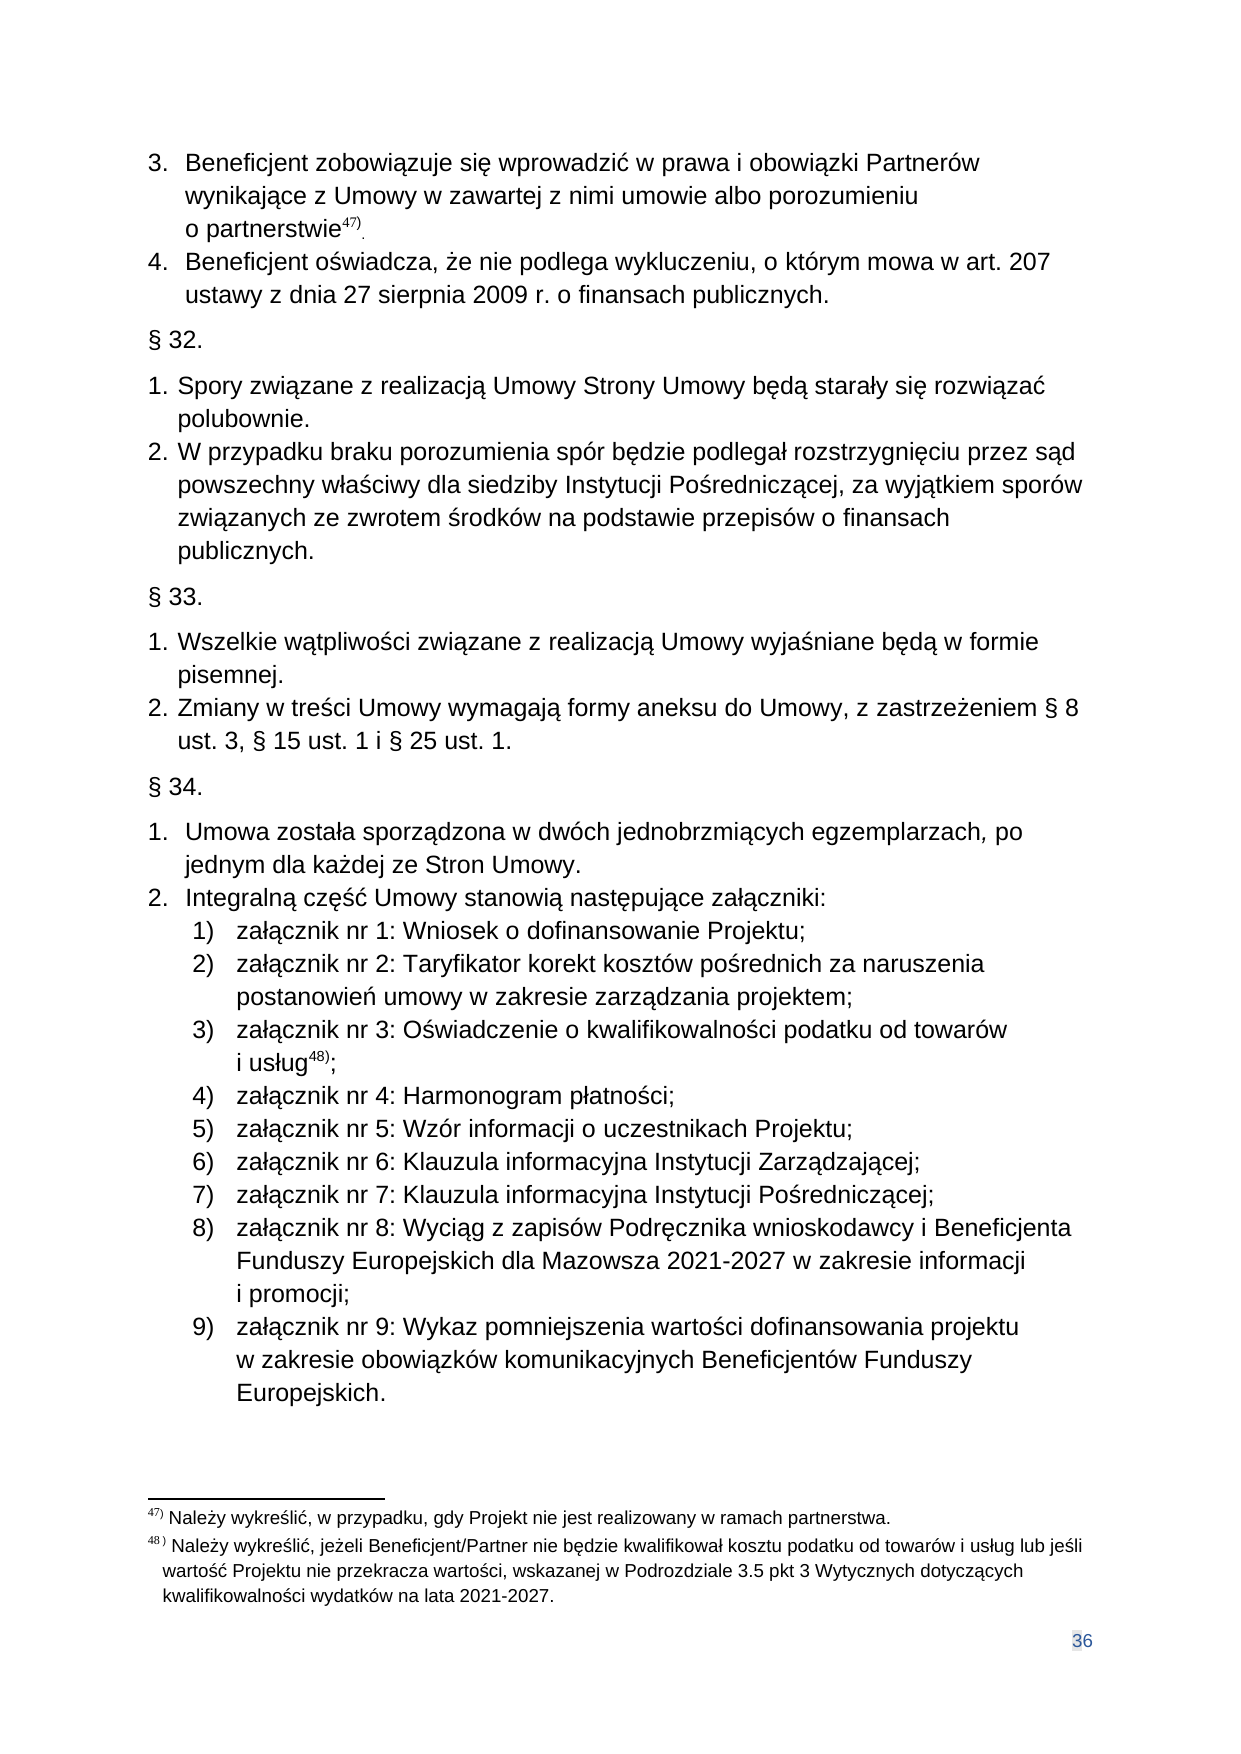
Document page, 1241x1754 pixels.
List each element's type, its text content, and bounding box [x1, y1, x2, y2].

list załącznik nr 2: Taryfikator korekt kosztów pośrednich za naruszenia postanowień umowy w zakresie zarządzania projektem; [192, 949, 1093, 1011]
list Umowa została sporządzona w dwóch jednobrzmiących egzemplarzach, po jednym dla każdej ze Stron Umowy. [148, 817, 1093, 879]
subtitle § 32. [148, 325, 1093, 354]
list Spory związane z realizacją Umowy Strony Umowy będą starały się rozwiązać polubownie. [148, 371, 1093, 433]
list Integralną część Umowy stanowią następujące załączniki: [148, 883, 1093, 912]
list załącznik nr 7: Klauzula informacyjna Instytucji Pośredniczącej; [192, 1180, 1093, 1209]
subtitle § 34. [148, 772, 1093, 800]
list załącznik nr 9: Wykaz pomniejszenia wartości dofinansowania projektu w zakresie obowiązków komunikacyjnych Beneficjentów Funduszy Europejskich. [192, 1312, 1093, 1407]
list Wszelkie wątpliwości związane z realizacją Umowy wyjaśniane będą w formie pisemnej. [148, 627, 1093, 689]
list załącznik nr 1: Wniosek o dofinansowanie Projektu; [192, 916, 1093, 945]
list Zmiany w treści Umowy wymagają formy aneksu do Umowy, z zastrzeżeniem § 8 ust. 3, § 15 ust. 1 i § 25 ust. 1. [148, 693, 1093, 755]
subtitle § 33. [148, 581, 1093, 610]
list załącznik nr 4: Harmonogram płatności; [192, 1081, 1093, 1110]
list załącznik nr 3: Oświadczenie o kwalifikowalności podatku od towarów i usług); [192, 1015, 1093, 1077]
list załącznik nr 5: Wzór informacji o uczestnikach Projektu; [192, 1114, 1093, 1143]
list Beneficjent zobowiązuje się wprowadzić w prawa i obowiązki Partnerów wynikające z Umowy w zawartej z nimi umowie albo porozumieniu o partnerstwie). [148, 148, 1093, 242]
list załącznik nr 8: Wyciąg z zapisów Podręcznika wnioskodawcy i Beneficjenta Funduszy Europejskich dla Mazowsza 2021-2027 w zakresie informacji i promocji; [192, 1213, 1093, 1308]
list Beneficjent oświadcza, że nie podlega wykluczeniu, o którym mowa w art. 207 ustawy z dnia 27 sierpnia 2009 r. o finansach publicznych. [148, 247, 1093, 308]
list załącznik nr 6: Klauzula informacyjna Instytucji Zarządzającej; [192, 1147, 1093, 1176]
list W przypadku braku porozumienia spór będzie podlegał rozstrzygnięciu przez sąd powszechny właściwy dla siedziby Instytucji Pośredniczącej, za wyjątkiem sporów związanych ze zwrotem środków na podstawie przepisów o finansach publicznych. [148, 437, 1093, 565]
